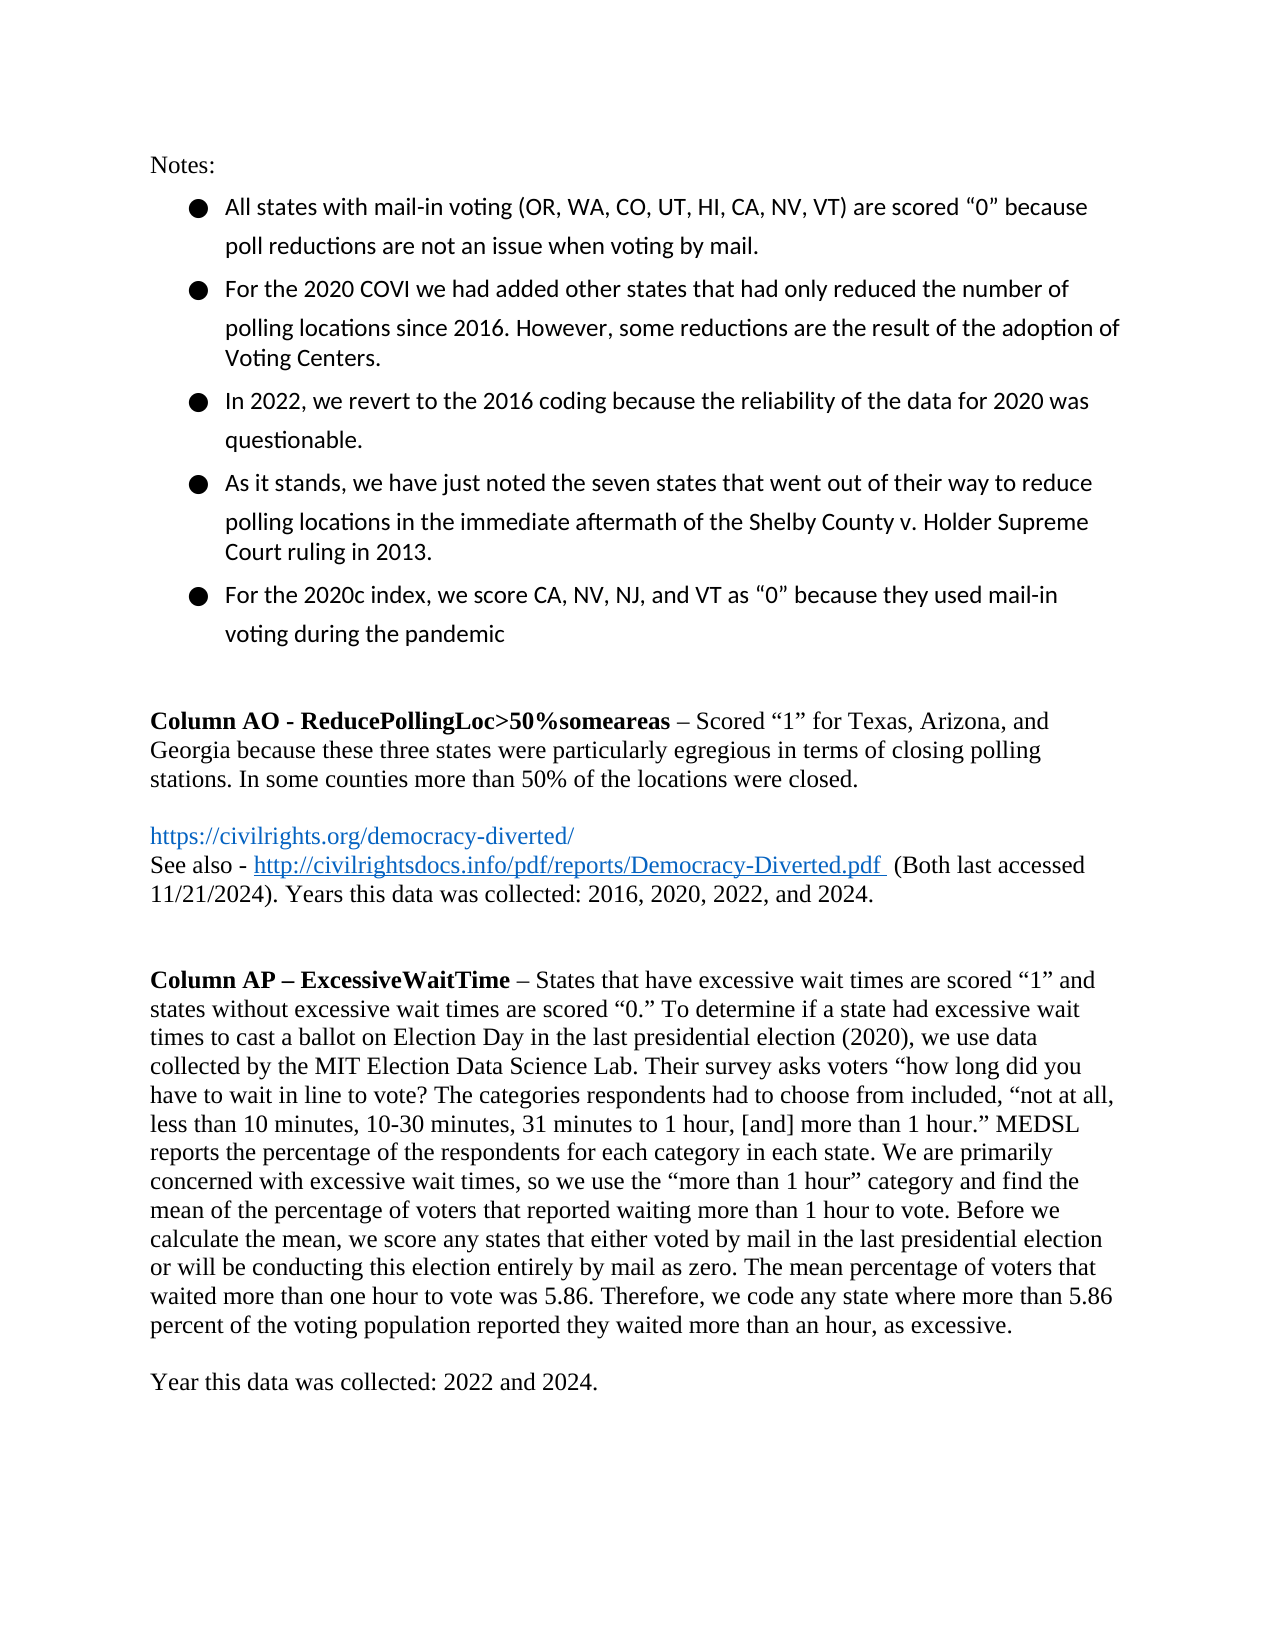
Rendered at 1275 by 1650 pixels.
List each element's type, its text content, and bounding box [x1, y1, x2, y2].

list In 2022, we revert to the 2016 coding because the reliability of the data for 2020 was questionable. [187, 373, 1125, 454]
text https://civilrights.org/democracy-diverted/ [150, 821, 1125, 850]
list For the 2020c index, we score CA, NV, NJ, and VT as “0” because they used mail-in voting during the pandemic [187, 567, 1125, 649]
text Column AP – ExcessiveWaitTime – States that have excessive wait times are scored “1” and states without excessive wait times are scored “0.” To determine if a state had excessive wait times to cast a ballot on Election Day in the last presidential election (2020), we use data collected by the MIT Election Data Science Lab. Their survey asks voters “how long did you have to wait in line to vote? The categories respondents had to choose from included, “not at all, less than 10 minutes, 10-30 minutes, 31 minutes to 1 hour, [and] more than 1 hour.” MEDSL reports the percentage of the respondents for each category in each state. We are primarily concerned with excessive wait times, so we use the “more than 1 hour” category and find the mean of the percentage of voters that reported waiting more than 1 hour to vote. Before we calculate the mean, we score any states that either voted by mail in the last presidential election or will be conducting this election entirely by mail as zero. The mean percentage of voters that waited more than one hour to vote was 5.86. Therefore, we code any state where more than 5.86 percent of the voting population reported they waited more than an hour, as excessive. [150, 965, 1125, 1339]
text Notes: [150, 150, 1125, 179]
text See also - http://civilrightsdocs.info/pdf/reports/Democracy-Diverted.pdf (Both last accessed 11/21/2024). Years this data was collected: 2016, 2020, 2022, and 2024. [150, 850, 1125, 907]
text Column AO - ReducePollingLoc>50%someareas – Scored “1” for Texas, Arizona, and Georgia because these three states were particularly egregious in terms of closing polling stations. In some counties more than 50% of the locations were closed. [150, 706, 1125, 792]
list For the 2020 COVI we had added other states that had only reduced the number of polling locations since 2016. However, some reductions are the result of the adoption of Voting Centers. [187, 261, 1125, 373]
text Year this data was collected: 2022 and 2024. [150, 1367, 1125, 1396]
list As it stands, we have just noted the seven states that went out of their way to reduce polling locations in the immediate aftermath of the Shelby County v. Holder Supreme Court ruling in 2013. [187, 454, 1125, 567]
list All states with mail-in voting (OR, WA, CO, UT, HI, CA, NV, VT) are scored “0” because poll reductions are not an issue when voting by mail. [187, 179, 1125, 261]
